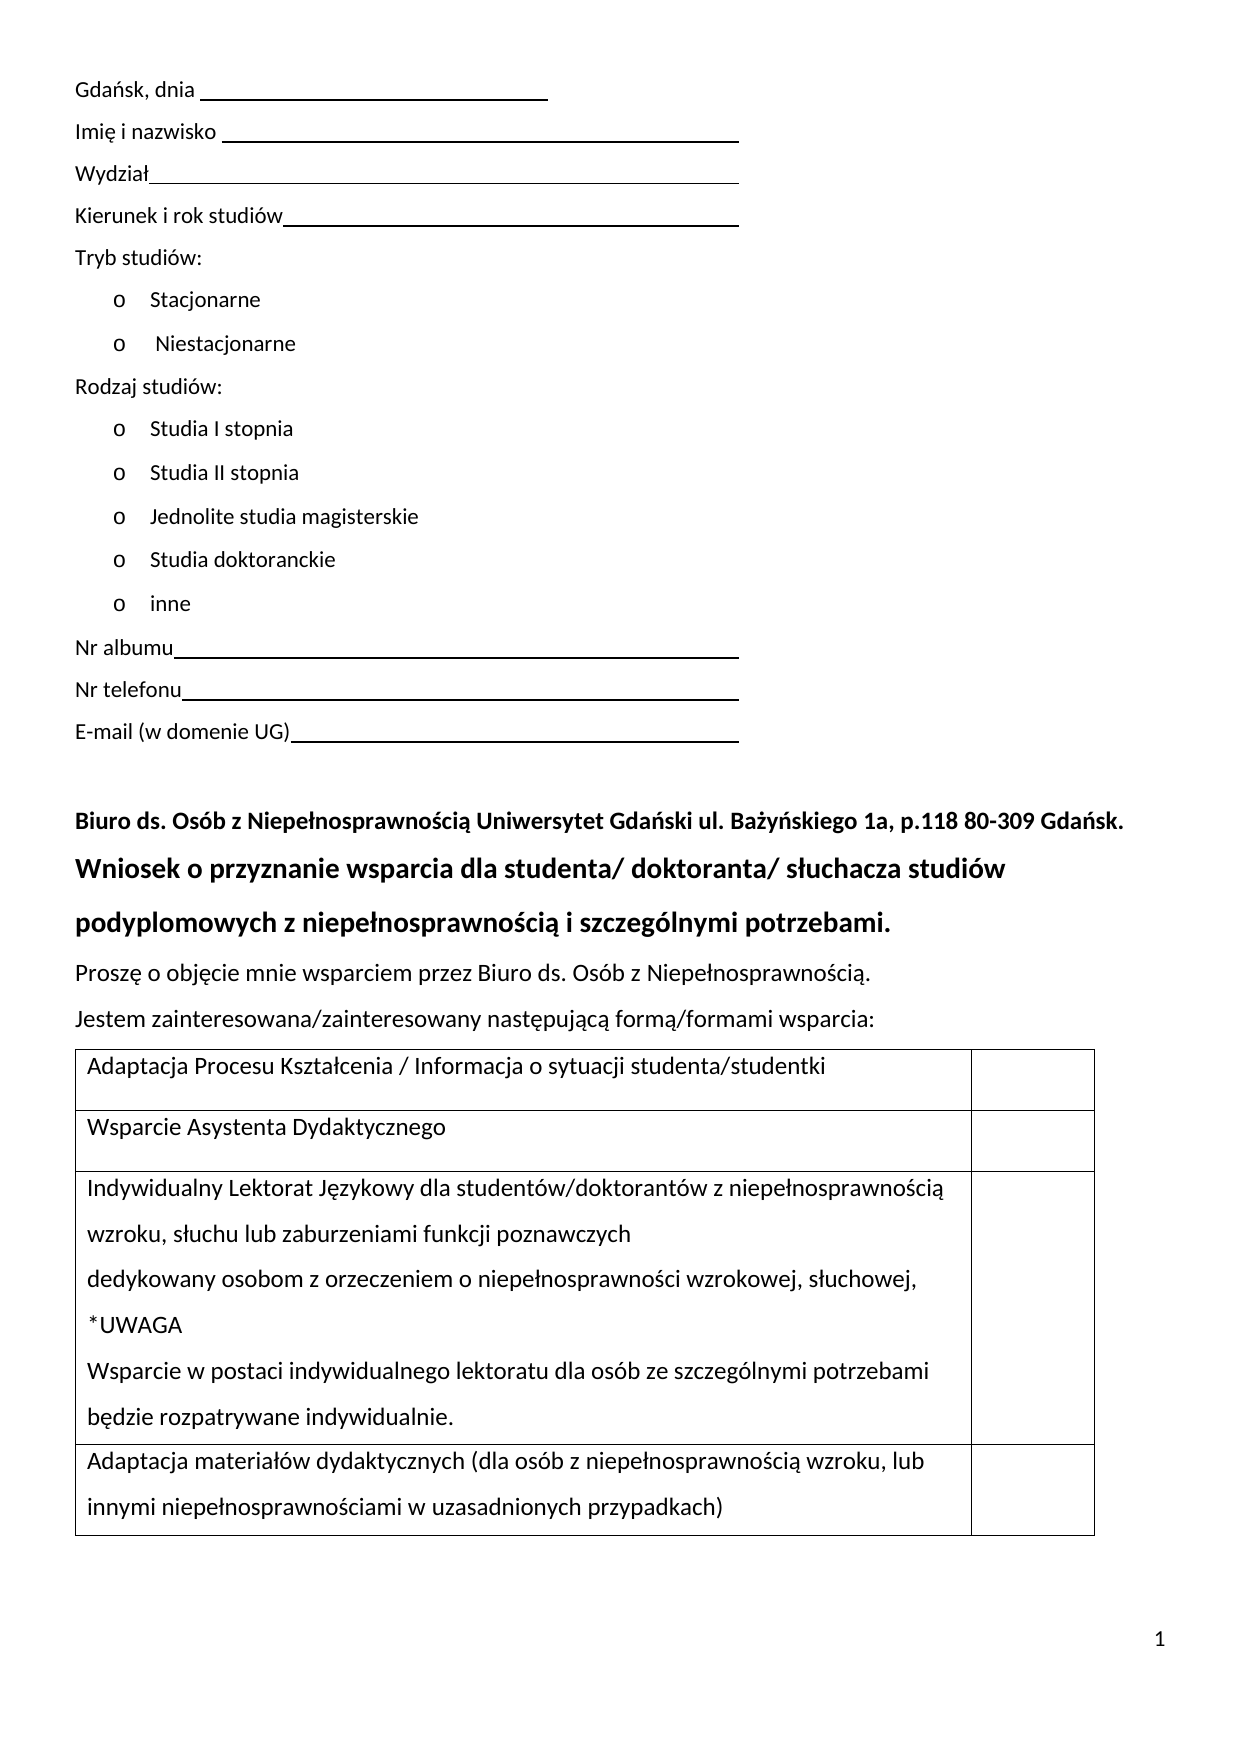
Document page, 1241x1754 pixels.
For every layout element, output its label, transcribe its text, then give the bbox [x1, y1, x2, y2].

table_header [972, 1050, 1094, 1110]
table_header Adaptacja Procesu Kształcenia / Informacja o sytuacji studenta/studentki [76, 1050, 971, 1110]
list Studia II stopnia [112, 458, 1165, 487]
list Niestacjonarne [112, 329, 1165, 358]
list Jednolite studia magisterskie [112, 502, 1165, 531]
table_cell [972, 1172, 1094, 1444]
text Wydział [75, 159, 1165, 187]
text Proszę o objęcie mnie wsparciem przez Biuro ds. Osób z Niepełnosprawnością. [75, 957, 1165, 988]
table_cell Wsparcie Asystenta Dydaktycznego [76, 1111, 971, 1171]
table_cell Indywidualny Lektorat Językowy dla studentów/doktorantów z niepełnosprawnością wzroku, słuchu lub zaburzeniami funkcji poznawczych dedykowany osobom z orzeczeniem o niepełnosprawności wzrokowej, słuchowej, *UWAGA Wsparcie w postaci indywidualnego lektoratu dla osób ze szczególnymi potrzebami będzie rozpatrywane indywidualnie. [76, 1172, 971, 1444]
list Studia I stopnia [112, 414, 1165, 443]
text Biuro ds. Osób z Niepełnosprawnością Uniwersytet Gdański ul. Bażyńskiego 1a, p.118 80-309 Gdańsk. [75, 805, 1165, 835]
text Jestem zainteresowana/zainteresowany następującą formą/formami wsparcia: [75, 1003, 1165, 1034]
table_cell [972, 1111, 1094, 1171]
text Gdańsk, dnia [75, 75, 1165, 103]
table_cell Adaptacja materiałów dydaktycznych (dla osób z niepełnosprawnością wzroku, lub innymi niepełnosprawnościami w uzasadnionych przypadkach) [76, 1445, 971, 1535]
text Nr albumu [75, 633, 1165, 661]
subtitle Wniosek o przyznanie wsparcia dla studenta/ doktoranta/ słuchacza studiów podyplomowych z niepełnosprawnością i szczególnymi potrzebami. [75, 851, 1165, 939]
text Tryb studiów: [75, 243, 1165, 271]
text Kierunek i rok studiów [75, 201, 1165, 229]
text Rodzaj studiów: [75, 372, 1165, 400]
table_cell [972, 1445, 1094, 1535]
list Studia doktoranckie [112, 546, 1165, 575]
list Stacjonarne [112, 285, 1165, 314]
text E-mail (w domenie UG) [75, 717, 1165, 745]
list inne [112, 589, 1165, 618]
text Nr telefonu [75, 675, 1165, 703]
text Imię i nazwisko [75, 117, 1165, 145]
